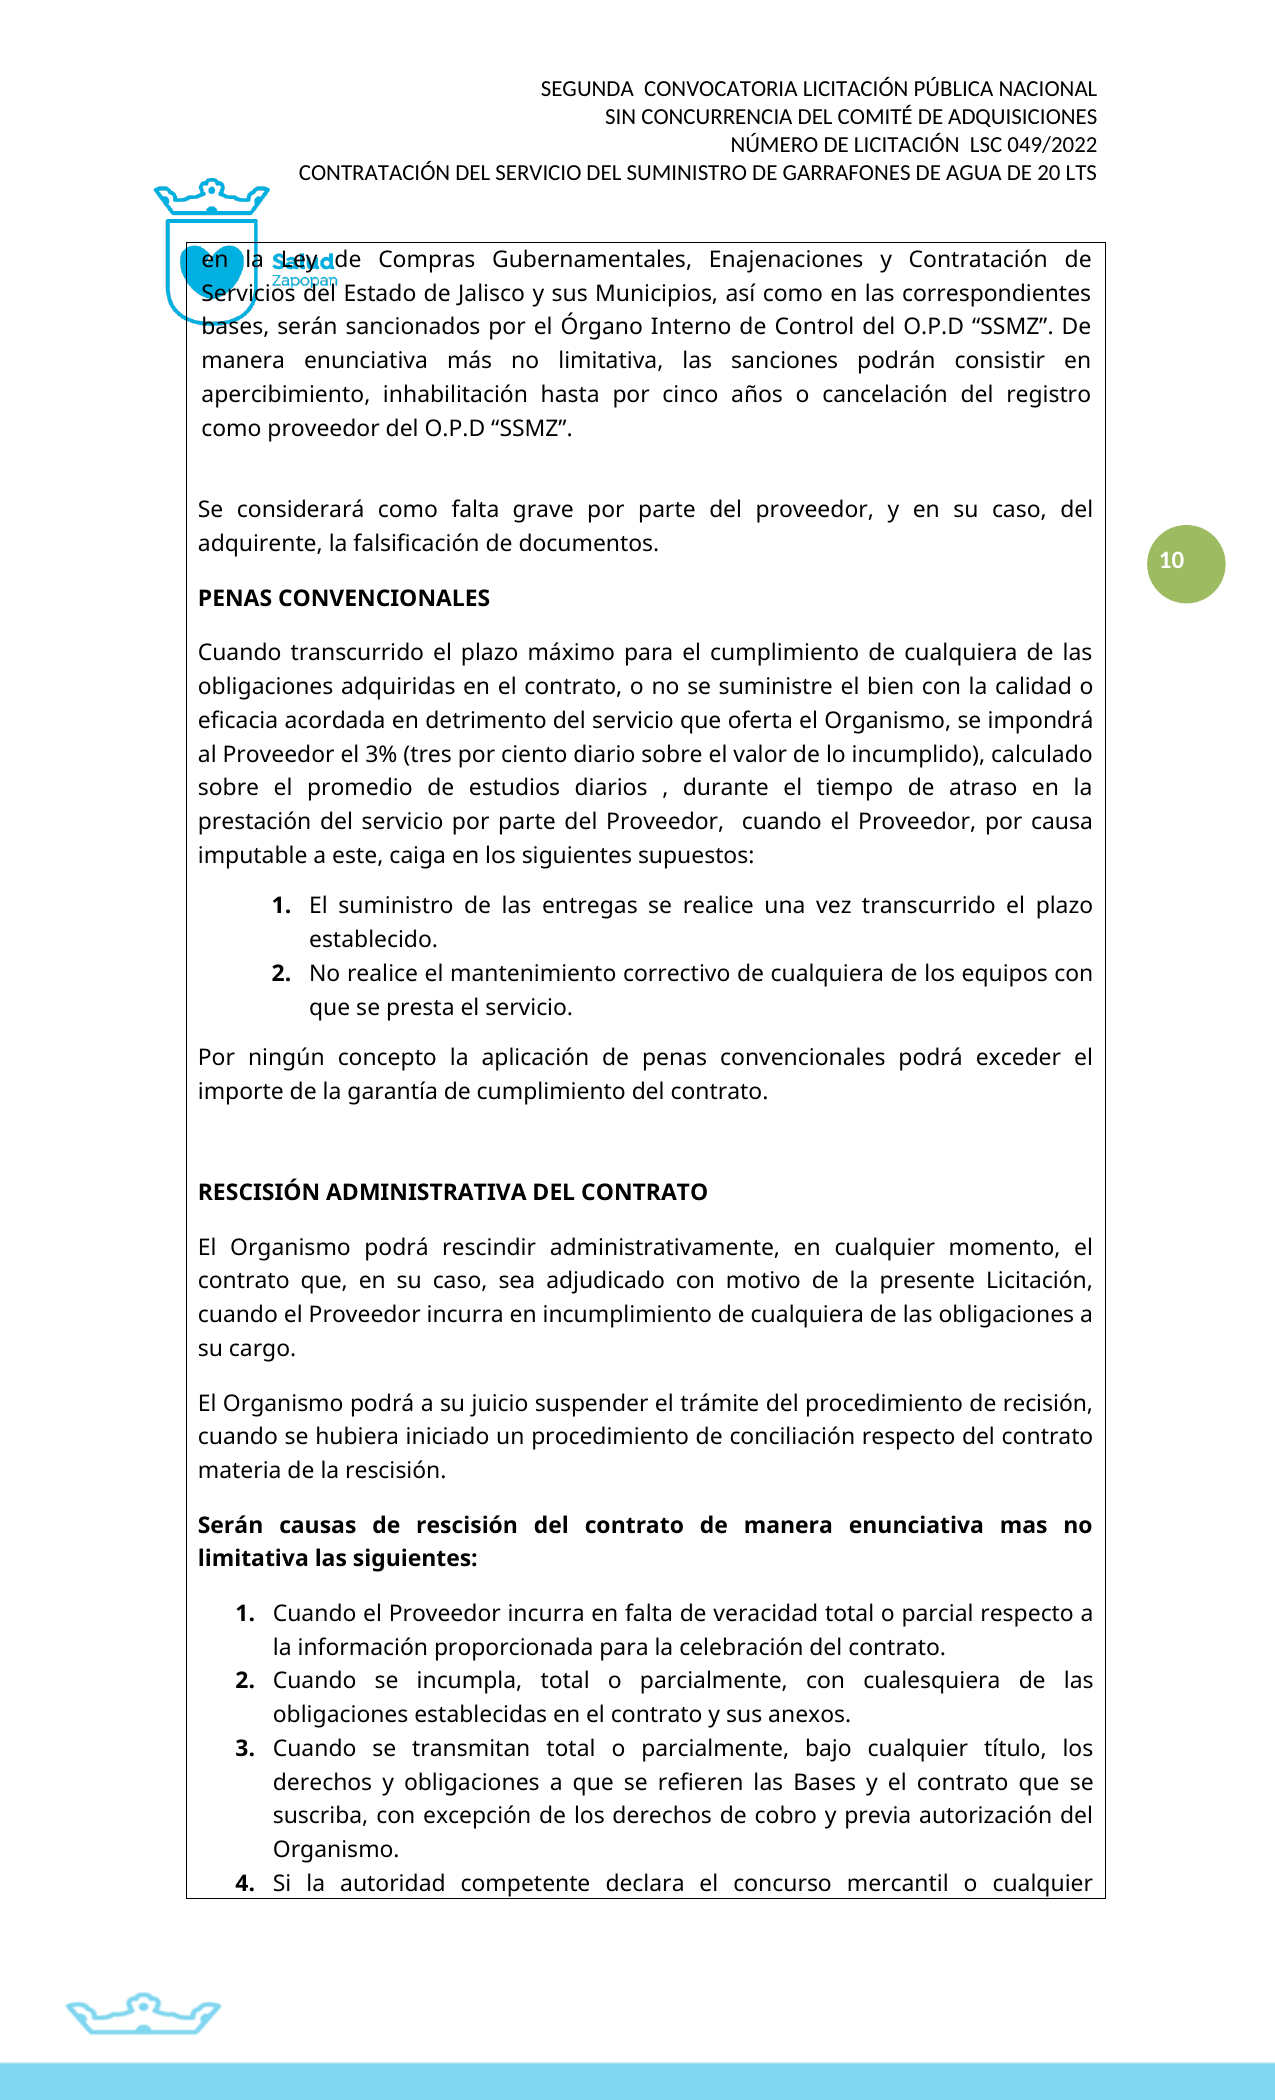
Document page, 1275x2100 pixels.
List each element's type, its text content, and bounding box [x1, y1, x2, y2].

picture [161, 182, 263, 210]
picture [0, 1990, 1275, 2100]
picture [170, 224, 254, 315]
picture [149, 177, 342, 335]
